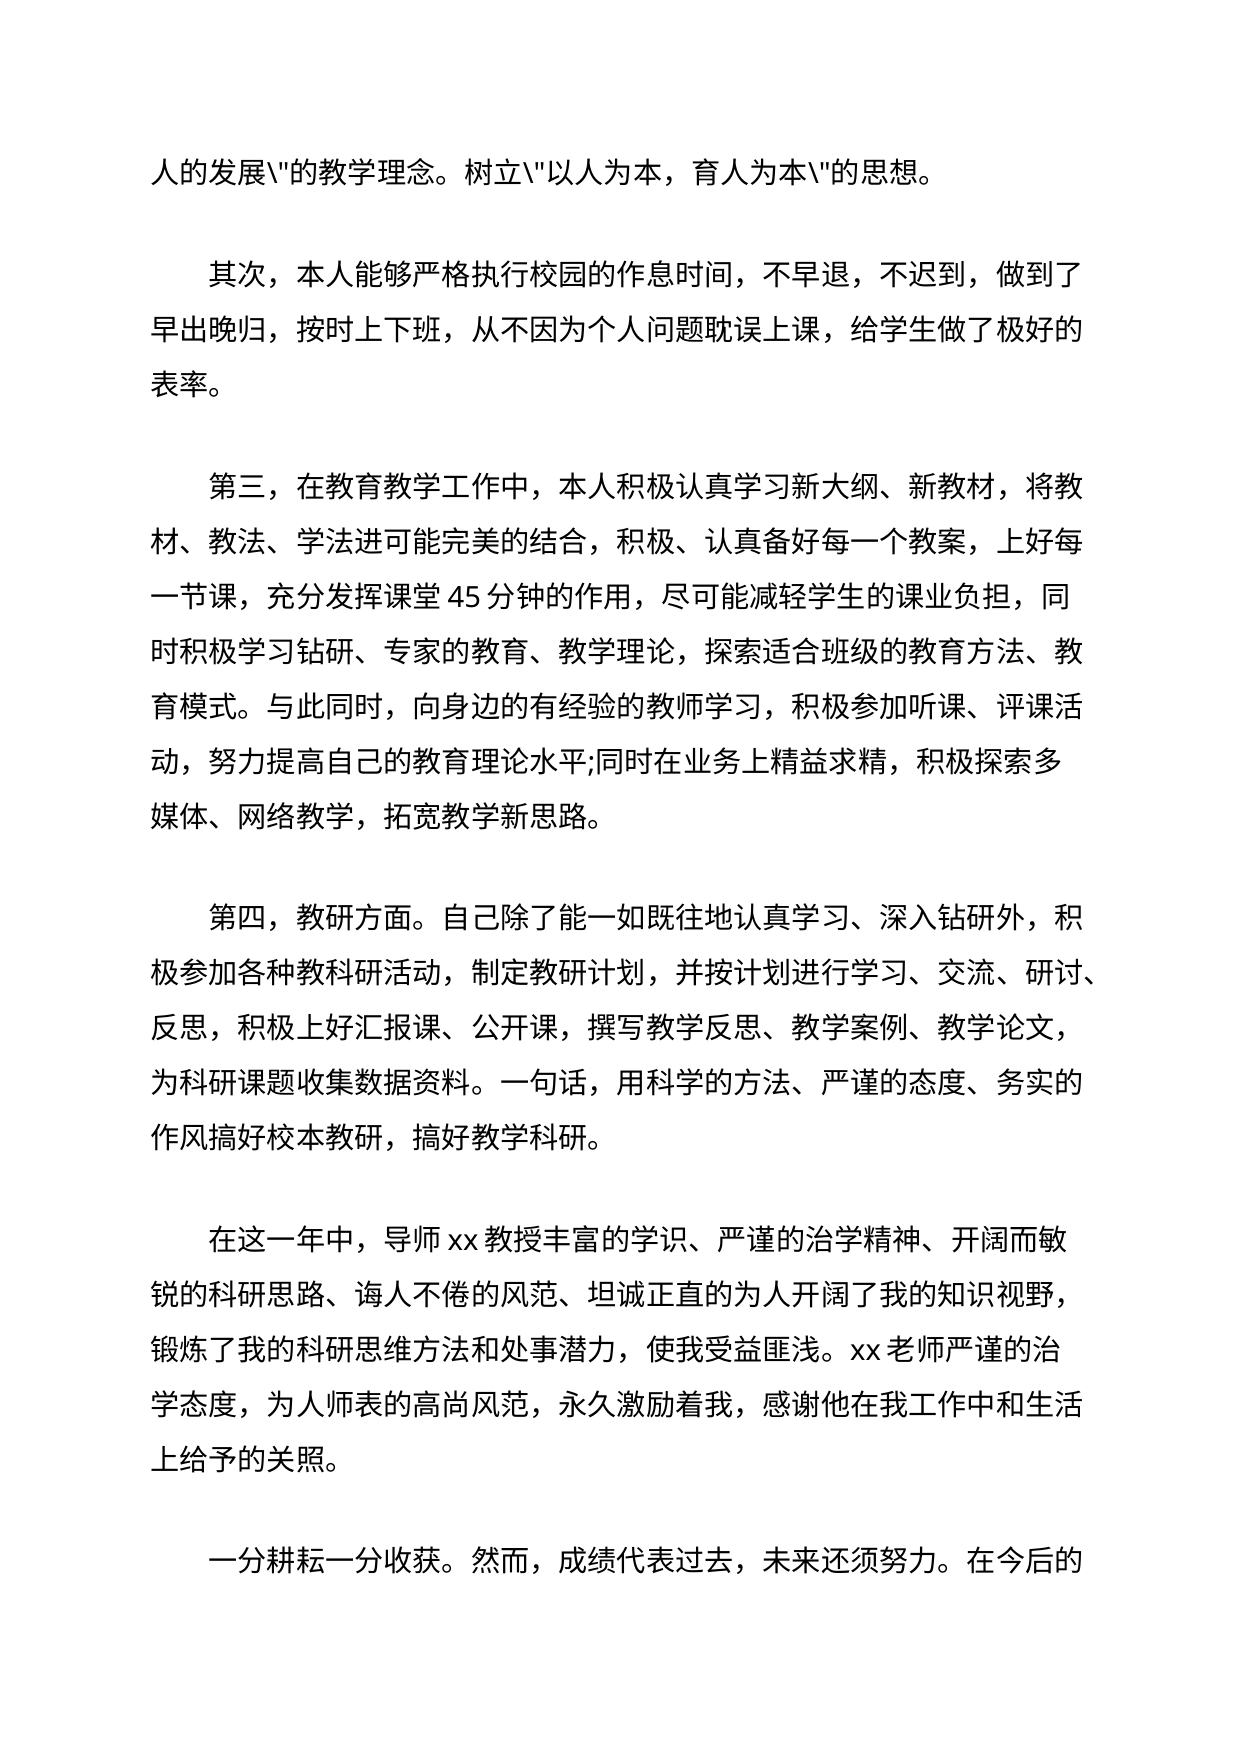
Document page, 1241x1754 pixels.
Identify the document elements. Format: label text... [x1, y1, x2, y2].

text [150, 150, 1090, 192]
text 第三，在教育教学工作中，本人积极认真学习新大纲、新教材，将教材、教法、学法进可能完美的结合，积极、认真备好每一个教案，上好每一节课，充分发挥课堂45分钟的作用，尽可能减轻学生的课业负担，同时积极学习钻研、专家的教育、教学理论，探索适合班级的教育方法、教育模式。与此同时，向身边的有经验的教师学习，积极参加听课、评课活动，努力提高自己的教育理论水平;同时在业务上精益求精，积极探索多媒体、网络教学，拓宽教学新思路。 [150, 463, 1090, 835]
text 在这一年中，导师xx教授丰富的学识、严谨的治学精神、开阔而敏锐的科研思路、诲人不倦的风范、坦诚正直的为人开阔了我的知识视野，锻炼了我的科研思维方法和处事潜力，使我受益匪浅。xx老师严谨的治学态度，为人师表的高尚风范，永久激励着我，感谢他在我工作中和生活上给予的关照。 [150, 1216, 1090, 1478]
text 第四，教研方面。自己除了能一如既往地认真学习、深入钻研外，积极参加各种教科研活动，制定教研计划，并按计划进行学习、交流、研讨、反思，积极上好汇报课、公开课，撰写教学反思、教学案例、教学论文，为科研课题收集数据资料。一句话，用科学的方法、严谨的态度、务实的作风搞好校本教研，搞好教学科研。 [150, 895, 1090, 1157]
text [150, 1538, 1090, 1580]
text 其次，本人能够严格执行校园的作息时间，不早退，不迟到，做到了早出晚归，按时上下班，从不因为个人问题耽误上课，给学生做了极好的表率。 [150, 252, 1090, 404]
